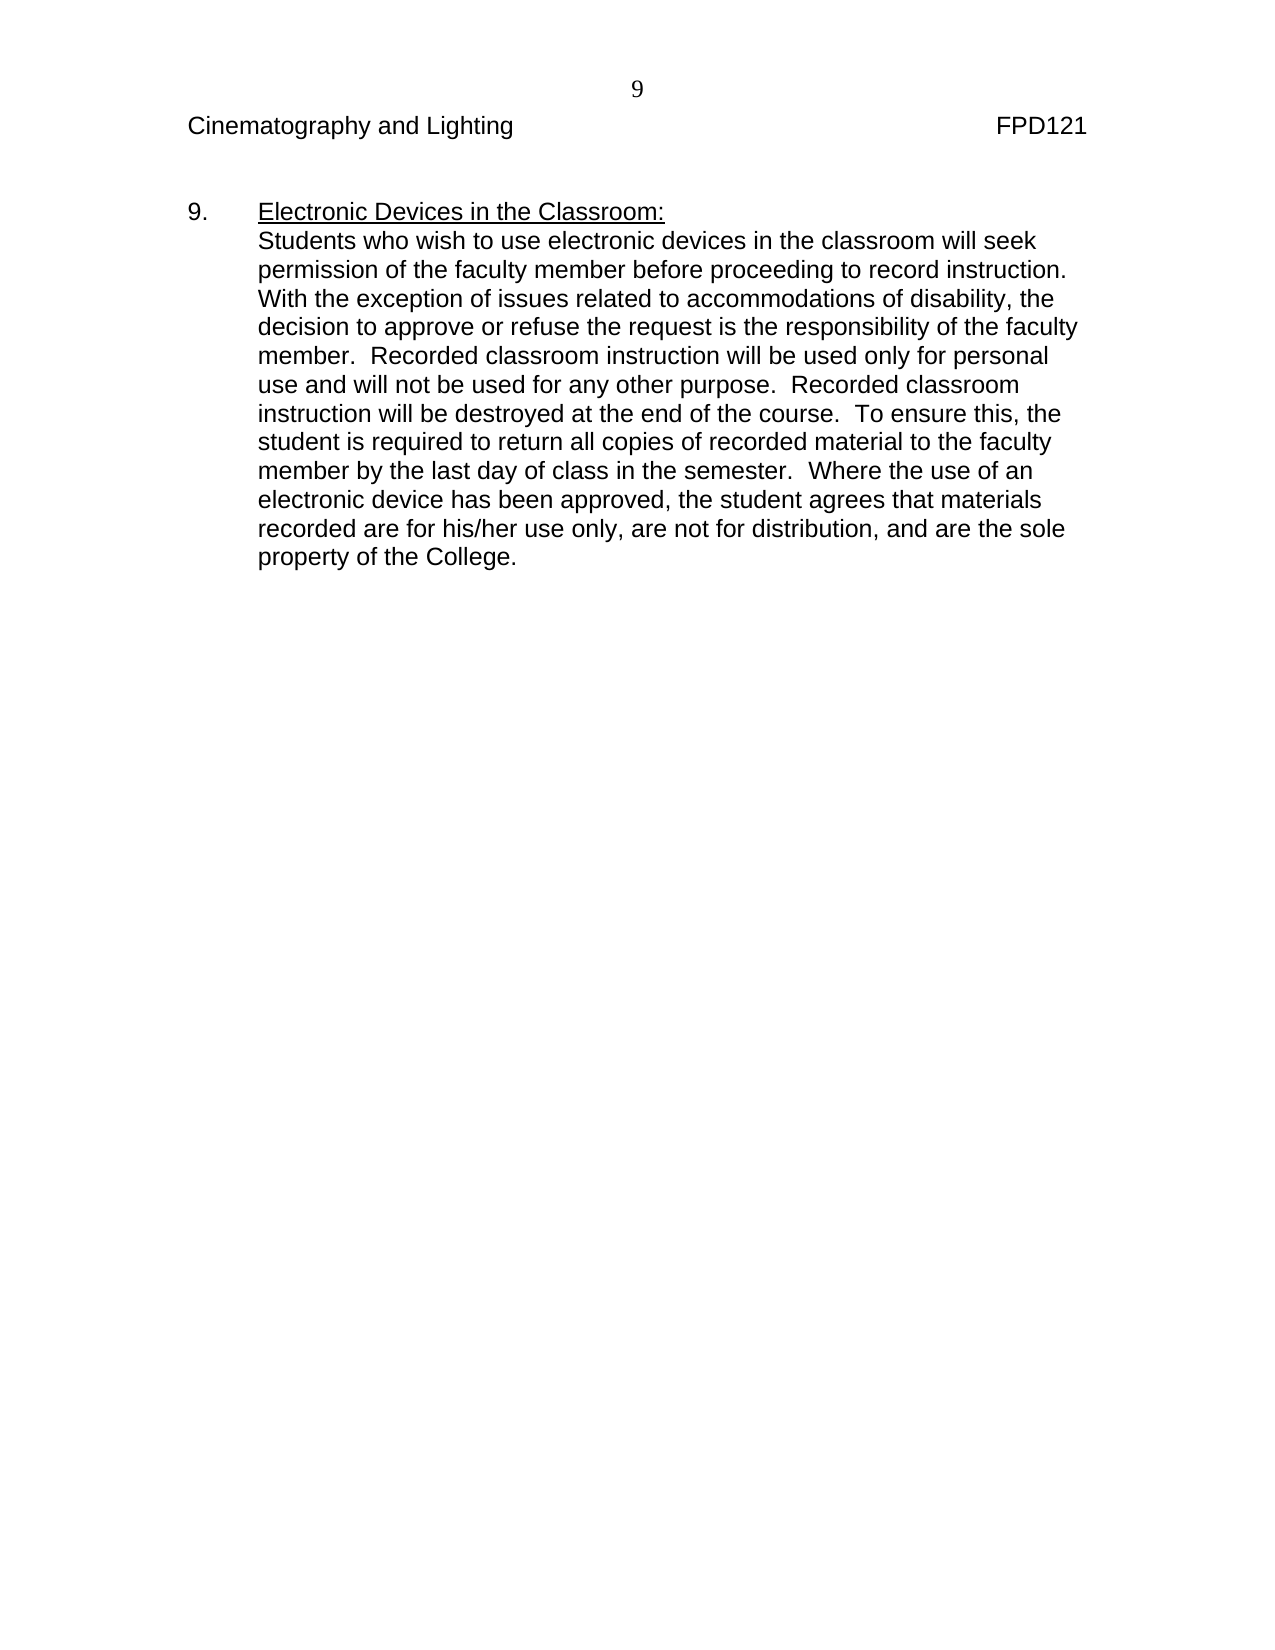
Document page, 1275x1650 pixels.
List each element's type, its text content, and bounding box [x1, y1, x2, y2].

table_cell Electronic Devices in the Classroom: Students who wish to use electronic devices in the classroom will seek permission of the faculty member before proceeding to record instruction. With the exception of issues related to accommodations of disability, the decision to approve or refuse the request is the responsibility of the faculty member. Recorded classroom instruction will be used only for personal use and will not be used for any other purpose. Recorded classroom instruction will be destroyed at the end of the course. To ensure this, the student is required to return all copies of recorded material to the faculty member by the last day of class in the semester. Where the use of an electronic device has been approved, the student agrees that materials recorded are for his/her use only, are not for distribution, and are the sole property of the College. [246, 197, 1099, 600]
table_cell 9. [176, 197, 246, 600]
